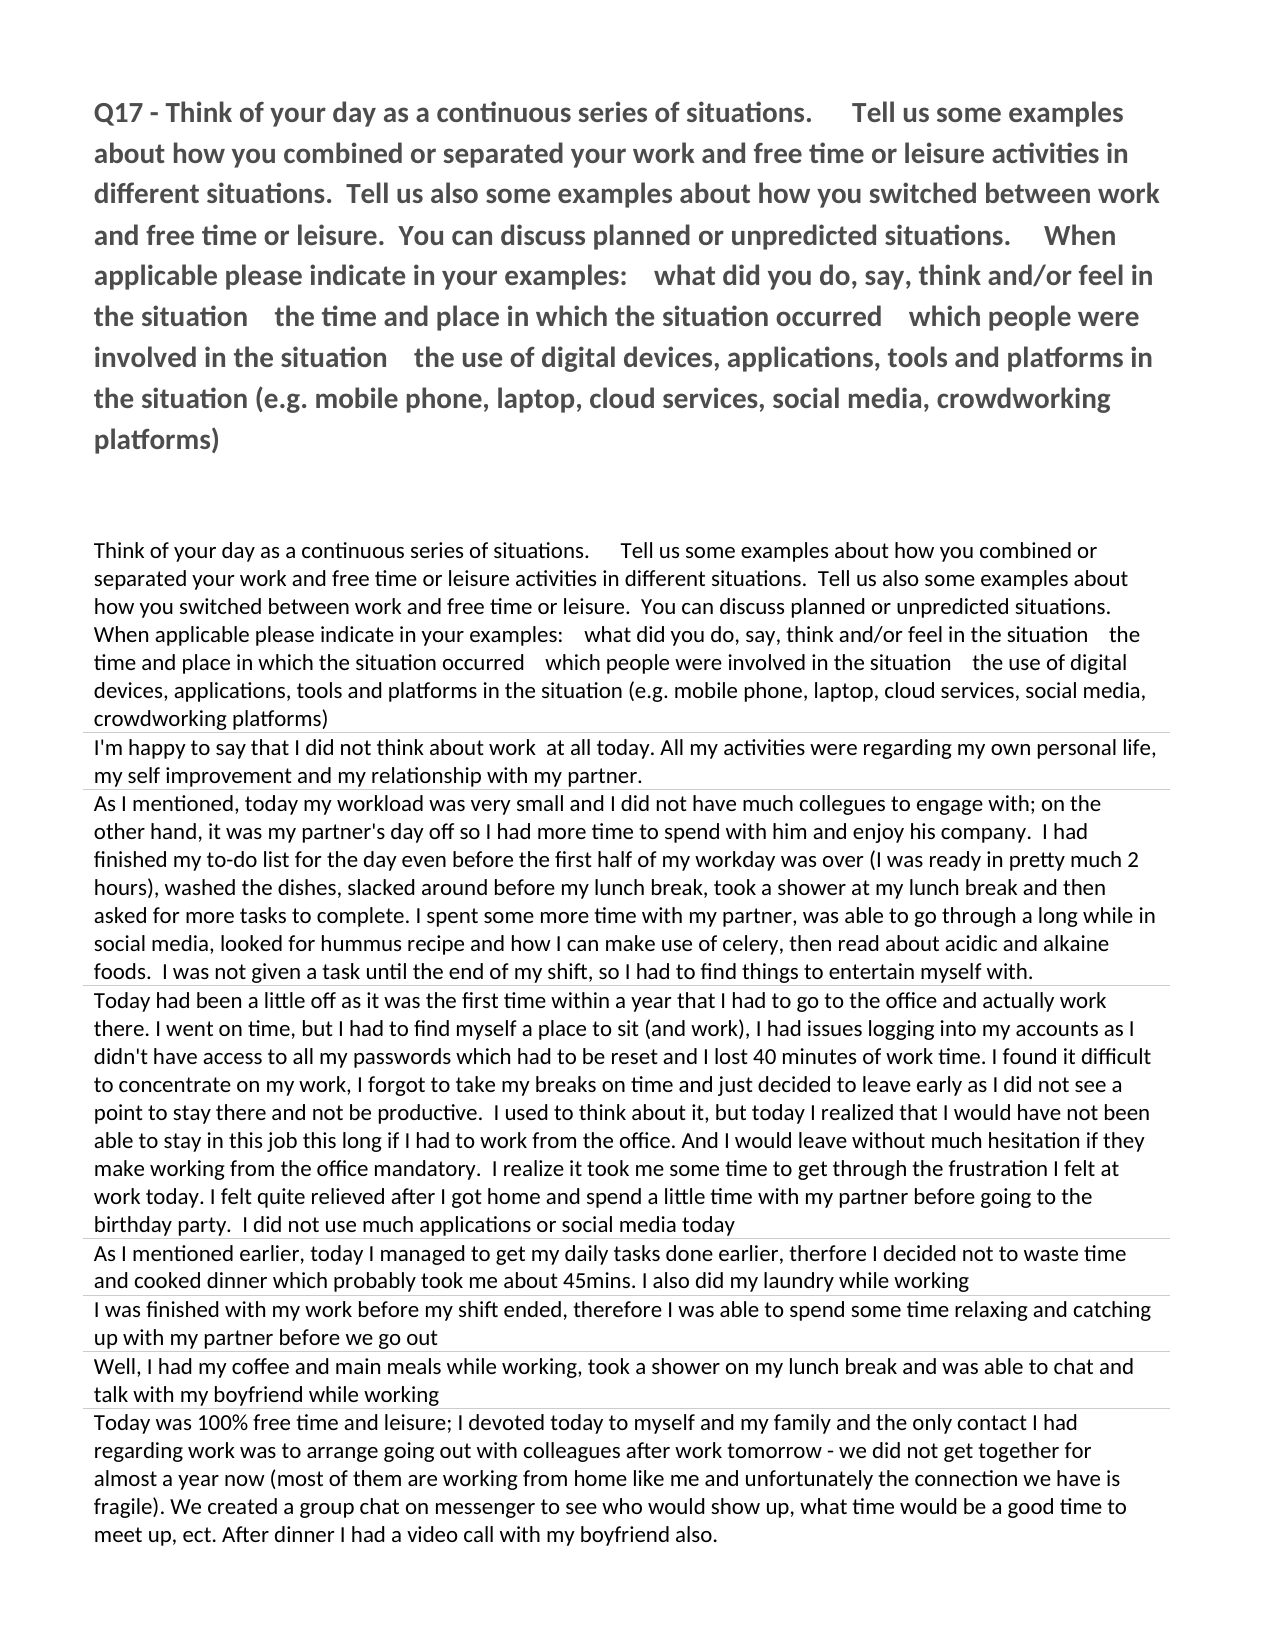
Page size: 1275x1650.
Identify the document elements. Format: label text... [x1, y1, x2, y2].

table_cell Today had been a little off as it was the first time within a year that I had to go to the office and actually work there. I went on time, but I had to find myself a place to sit (and work), I had issues logging into my accounts as I didn't have access to all my passwords which had to be reset and I lost 40 minutes of work time. I found it difficult to concentrate on my work, I forgot to take my breaks on time and just decided to leave early as I did not see a point to stay there and not be productive. I used to think about it, but today I realized that I would have not been able to stay in this job this long if I had to work from the office. And I would leave without much hesitation if they make working from the office mandatory. I realize it took me some time to get through the frustration I felt at work today. I felt quite relieved after I got home and spend a little time with my partner before going to the birthday party. I did not use much applications or social media today [83, 986, 1170, 1238]
table_cell I'm happy to say that I did not think about work at all today. All my activities were regarding my own personal life, my self improvement and my relationship with my partner. [83, 733, 1170, 789]
table_cell I was finished with my work before my shift ended, therefore I was able to spend some time relaxing and catching up with my partner before we go out [83, 1296, 1170, 1351]
table_cell As I mentioned earlier, today I managed to get my daily tasks done earlier, therfore I decided not to waste time and cooked dinner which probably took me about 45mins. I also did my laundry while working [83, 1239, 1170, 1295]
text Q17 - Think of your day as a continuous series of situations. Tell us some examples about how you combined or separated your work and free time or leisure activities in different situations. Tell us also some examples about how you switched between work and free time or leisure. You can discuss planned or unpredicted situations. When applicable please indicate in your examples: what did you do, say, think and/or feel in the situation the time and place in which the situation occurred which people were involved in the situation the use of digital devices, applications, tools and platforms in the situation (e.g. mobile phone, laptop, cloud services, social media, crowdworking platforms) [94, 94, 1181, 457]
table_cell Today was 100% free time and leisure; I devoted today to myself and my family and the only contact I had regarding work was to arrange going out with colleagues after work tomorrow - we did not get together for almost a year now (most of them are working from home like me and unfortunately the connection we have is fragile). We created a group chat on messenger to see who would show up, what time would be a good time to meet up, ect. After dinner I had a video call with my boyfriend also. [83, 1409, 1170, 1548]
table_cell As I mentioned, today my workload was very small and I did not have much collegues to engage with; on the other hand, it was my partner's day off so I had more time to spend with him and enjoy his company. I had finished my to-do list for the day even before the first half of my workday was over (I was ready in pretty much 2 hours), washed the dishes, slacked around before my lunch break, took a shower at my lunch break and then asked for more tasks to complete. I spent some more time with my partner, was able to go through a long while in social media, looked for hummus recipe and how I can make use of celery, then read about acidic and alkaine foods. I was not given a task until the end of my shift, so I had to find things to entertain myself with. [83, 790, 1170, 985]
table_cell Well, I had my coffee and main meals while working, took a shower on my lunch break and was able to chat and talk with my boyfriend while working [83, 1352, 1170, 1408]
table_header Think of your day as a continuous series of situations. Tell us some examples about how you combined or separated your work and free time or leisure activities in different situations. Tell us also some examples about how you switched between work and free time or leisure. You can discuss planned or unpredicted situations. When applicable please indicate in your examples: what did you do, say, think and/or feel in the situation the time and place in which the situation occurred which people were involved in the situation the use of digital devices, applications, tools and platforms in the situation (e.g. mobile phone, laptop, cloud services, social media, crowdworking platforms) [83, 536, 1170, 732]
